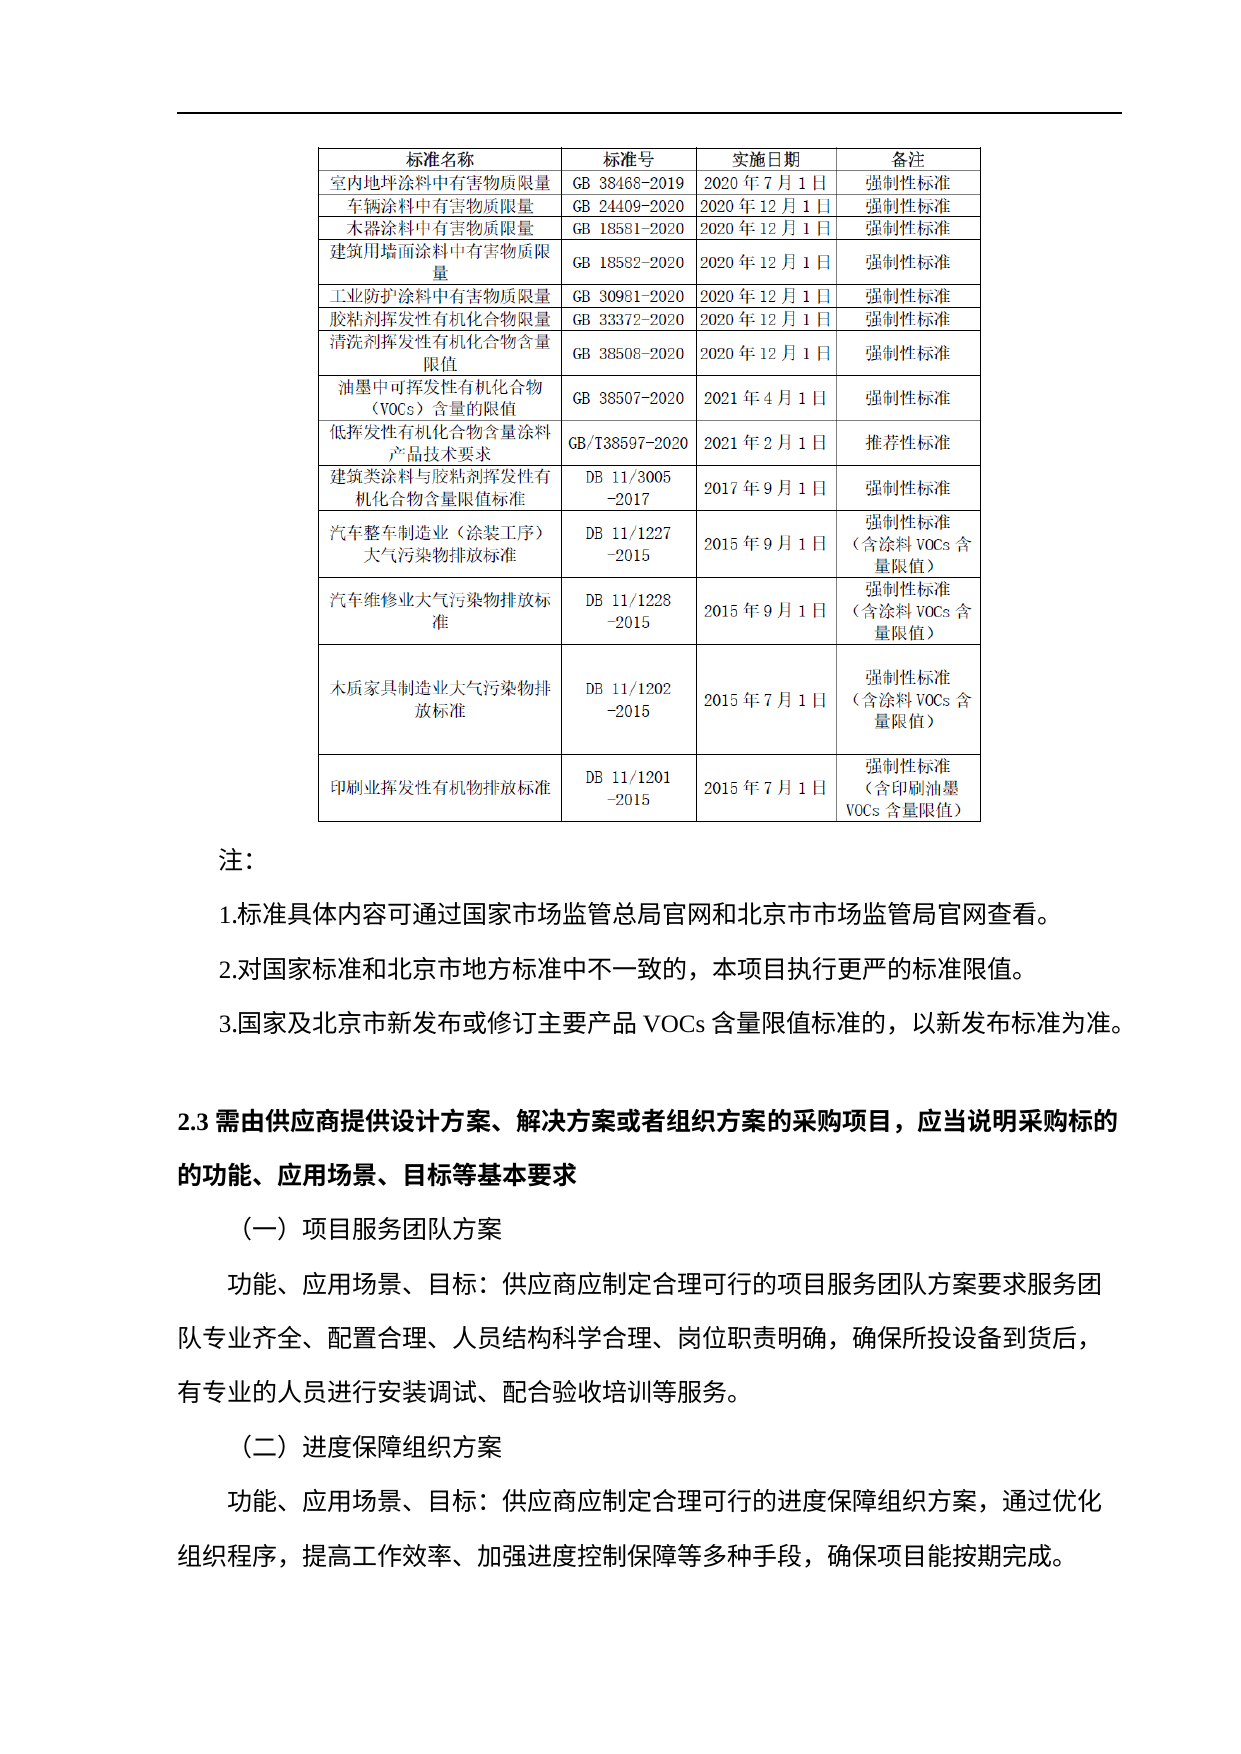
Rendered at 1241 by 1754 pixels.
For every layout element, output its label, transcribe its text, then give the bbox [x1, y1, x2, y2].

list 进度保障组织方案 [177, 1427, 1122, 1463]
picture [313, 147, 986, 828]
text 3.国家及北京市新发布或修订主要产品VOCs 含量限值标准的，以新发布标准为准。 [177, 1003, 1122, 1040]
text 2.3 需由供应商提供设计方案、解决方案或者组织方案的采购项目，应当说明采购标的的功能、应用场景、目标等基本要求 [177, 1101, 1122, 1192]
text 功能、应用场景、目标：供应商应制定合理可行的项目服务团队方案要求服务团队专业齐全、配置合理、人员结构科学合理、岗位职责明确，确保所投设备到货后，有专业的人员进行安装调试、配合验收培训等服务。 [177, 1264, 1122, 1409]
list 功能、应用场景、目标：供应商应制定合理可行的进度保障组织方案，通过优化组织程序，提高工作效率、加强进度控制保障等多种手段，确保项目能按期完成。 [177, 1482, 1122, 1572]
text 2.对国家标准和北京市地方标准中不一致的，本项目执行更严的标准限值。 [177, 949, 1122, 985]
text 1.标准具体内容可通过国家市场监管总局官网和北京市市场监管局官网查看。 [177, 895, 1122, 931]
text 注： [177, 840, 1122, 877]
list 项目服务团队方案 [177, 1210, 1122, 1246]
